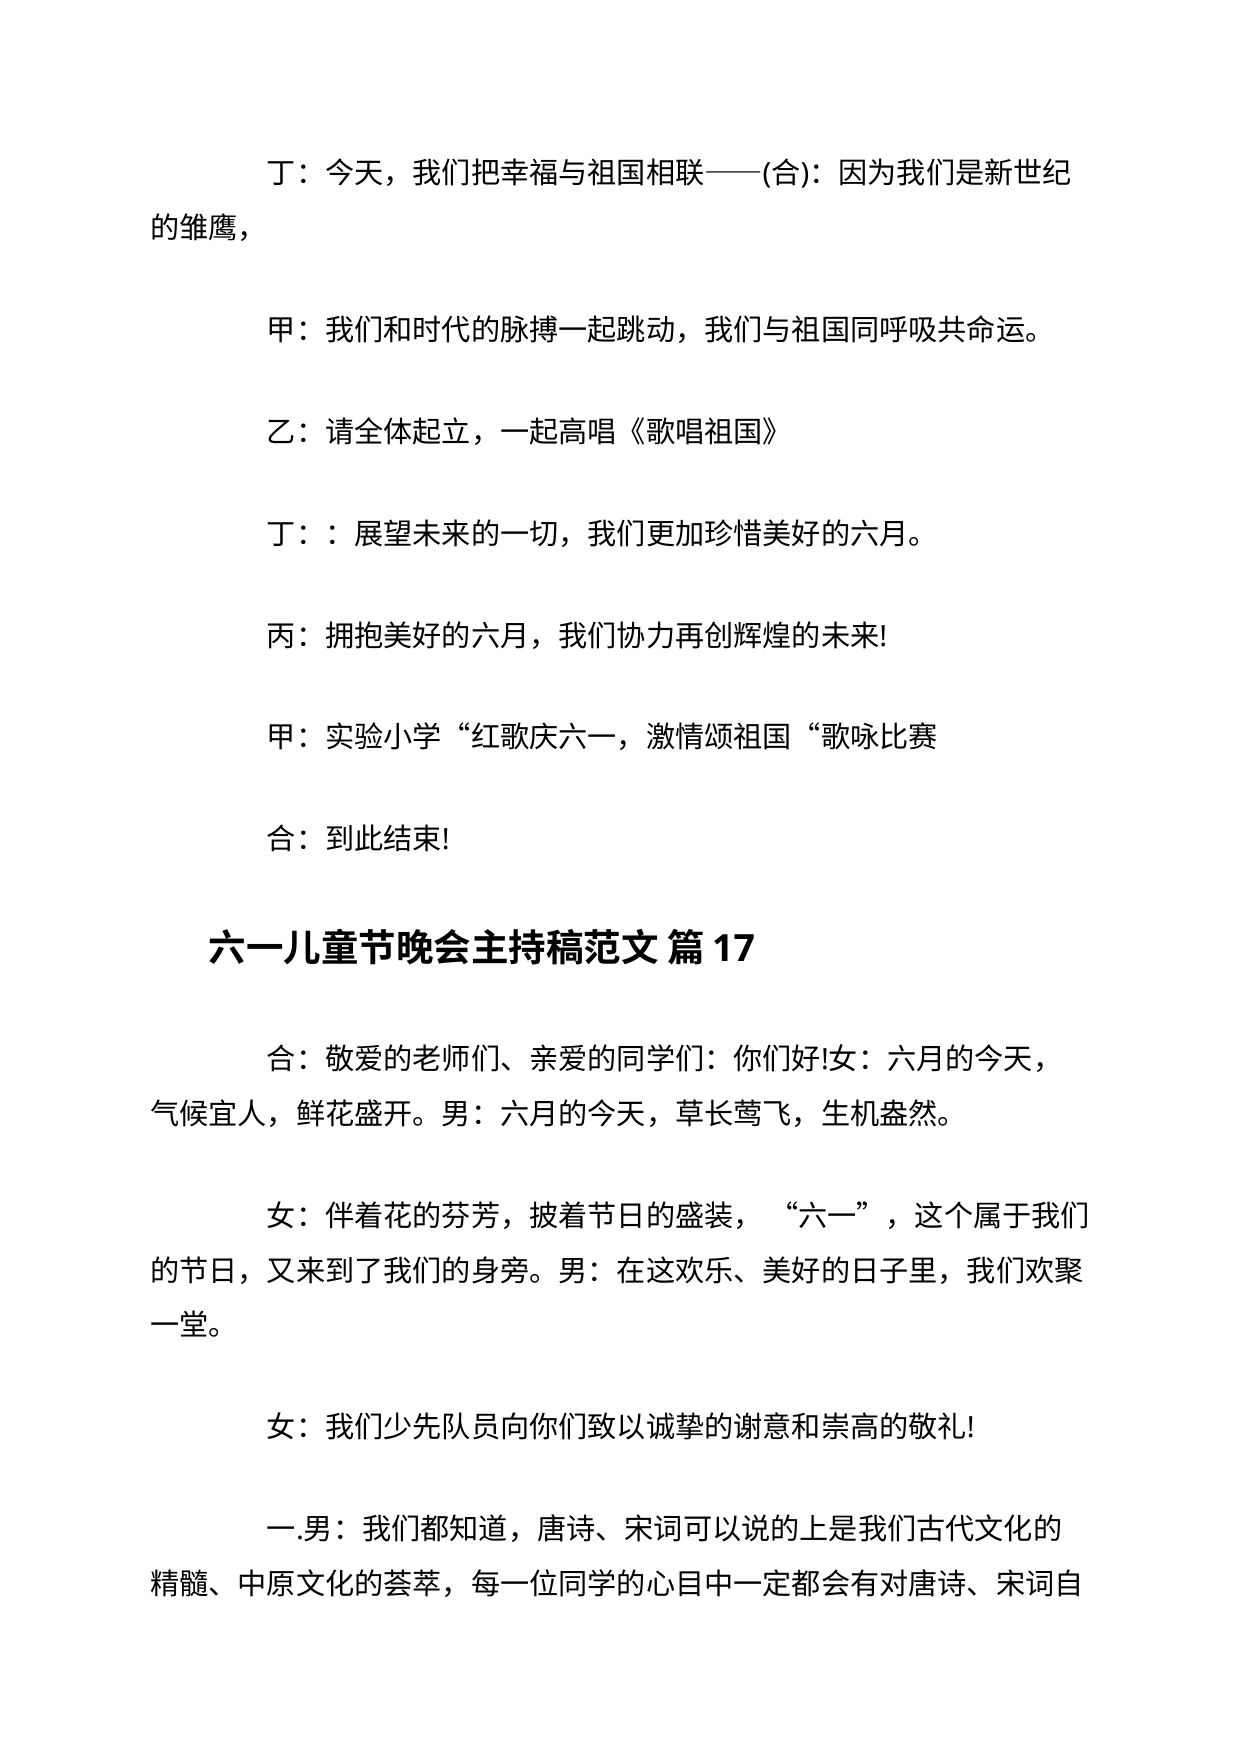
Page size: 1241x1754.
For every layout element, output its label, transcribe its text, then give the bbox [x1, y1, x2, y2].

text 合：到此结束! [150, 816, 1090, 858]
text 乙：请全体起立，一起高唱《歌唱祖国》 [150, 408, 1090, 451]
text 丙：拥抱美好的六月，我们协力再创辉煌的未来! [150, 612, 1090, 654]
text 丁：今天，我们把幸福与祖国相联——(合)：因为我们是新世纪的雏鹰， [150, 150, 1090, 247]
text 女：伴着花的芬芳，披着节日的盛装， “六一”，这个属于我们的节日，又来到了我们的身旁。男：在这欢乐、美好的日子里，我们欢聚一堂。 [150, 1192, 1090, 1344]
text 合：敬爱的老师们、亲爱的同学们：你们好!女：六月的今天，气候宜人，鲜花盛开。男：六月的今天，草长莺飞，生机盎然。 [150, 1035, 1090, 1133]
text 丁：：展望未来的一切，我们更加珍惜美好的六月。 [150, 510, 1090, 553]
text 甲：实验小学“红歌庆六一，激情颂祖国“歌咏比赛 [150, 714, 1090, 756]
text 女：我们少先队员向你们致以诚挚的谢意和崇高的敬礼! [150, 1404, 1090, 1446]
text 甲：我们和时代的脉搏一起跳动，我们与祖国同呼吸共命运。 [150, 307, 1090, 349]
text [150, 1506, 1090, 1603]
text 六一儿童节晚会主持稿范文 篇17 [150, 918, 1090, 972]
